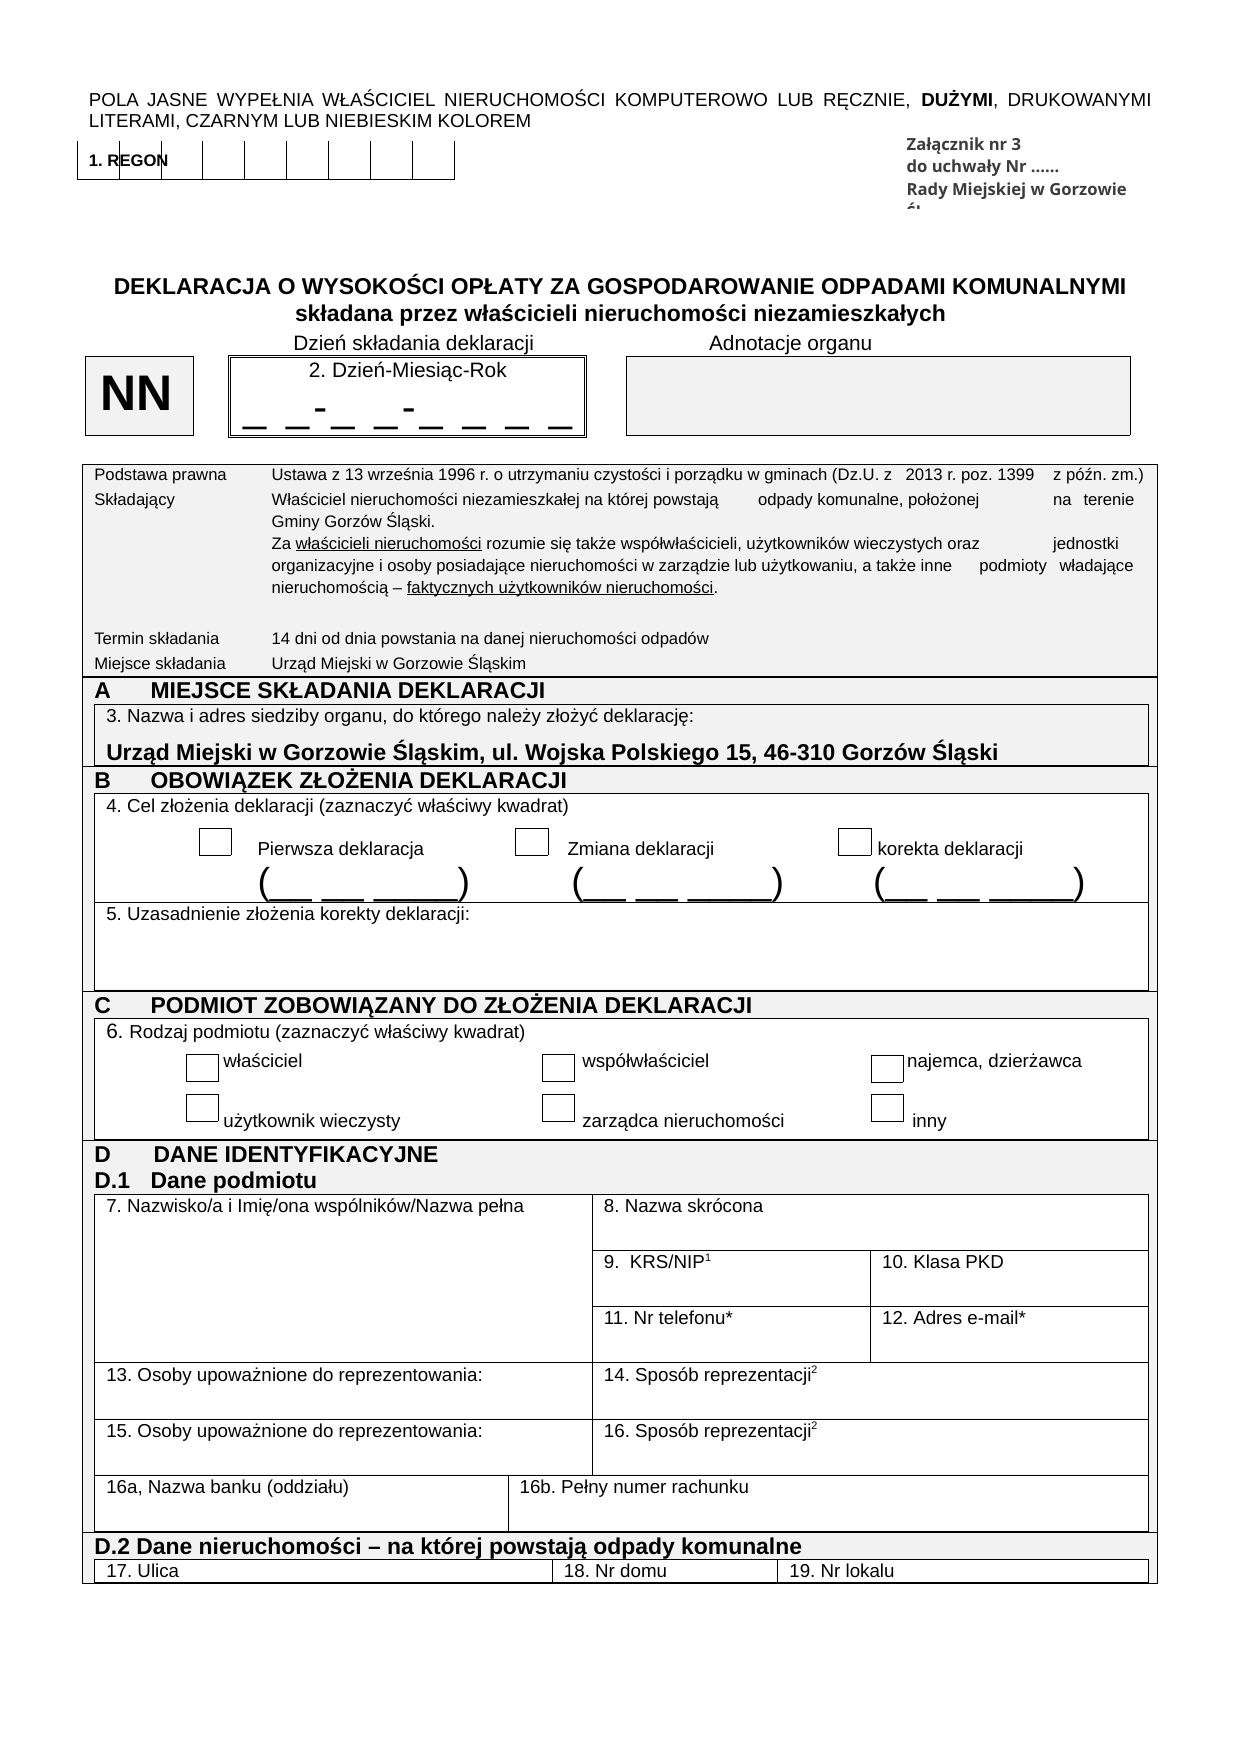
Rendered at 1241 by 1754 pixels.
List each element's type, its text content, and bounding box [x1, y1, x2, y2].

text Dzień składania deklaracji Adnotacje organu [89, 331, 1152, 355]
table_header Podstawa prawna Ustawa z 13 września 1996 r. o utrzymaniu czystości i porządku w gminach (Dz.U. z 2013 r. poz. 1399 z późn. zm.) Składający Właściciel nieruchomości niezamieszkałej na której powstają odpady komunalne, położonej na terenie Gminy Gorzów Śląski. Za właścicieli nieruchomości rozumie się także współwłaścicieli, użytkowników wieczystych oraz jednostki organizacyjne i osoby posiadające nieruchomości w zarządzie lub użytkowaniu, a także inne podmioty władające nieruchomością – faktycznych użytkowników nieruchomości. Termin składania 14 dni od dnia powstania na danej nieruchomości odpadów Miejsce składania Urząd Miejski w Gorzowie Śląskim [83, 465, 1157, 676]
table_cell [83, 1533, 1157, 1583]
table_cell A MIEJSCE SKŁADANIA DEKLARACJI [83, 678, 1157, 766]
table_header 1. REGON [78, 151, 566, 217]
table_cell C PODMIOT ZOBOWIĄZANY DO ZŁOŻENIA DEKLARACJI [83, 992, 1157, 1140]
text POLA JASNE WYPEŁNIA WŁAŚCICIEL NIERUCHOMOŚCI KOMPUTEROWO LUB RĘCZNIE, DUŻYMI, DRUKOWANYMI LITERAMI, CZARNYM LUB NIEBIESKIM KOLOREM [89, 89, 1152, 132]
table_cell B OBOWIĄZEK ZŁOŻENIA DEKLARACJI [83, 767, 1157, 991]
text składana przez właścicieli nieruchomości niezamieszkałych [89, 300, 1152, 326]
table_header 2. Dzień-Miesiąc-Rok _ _-_ _-_ _ _ _ [231, 358, 584, 435]
text DEKLARACJA O WYSOKOŚCI OPŁATY ZA GOSPODAROWANIE ODPADAMI KOMUNALNYMI [89, 273, 1152, 300]
table_cell D DANE IDENTYFIKACYJNE D.1 Dane podmiotu [83, 1141, 1157, 1532]
